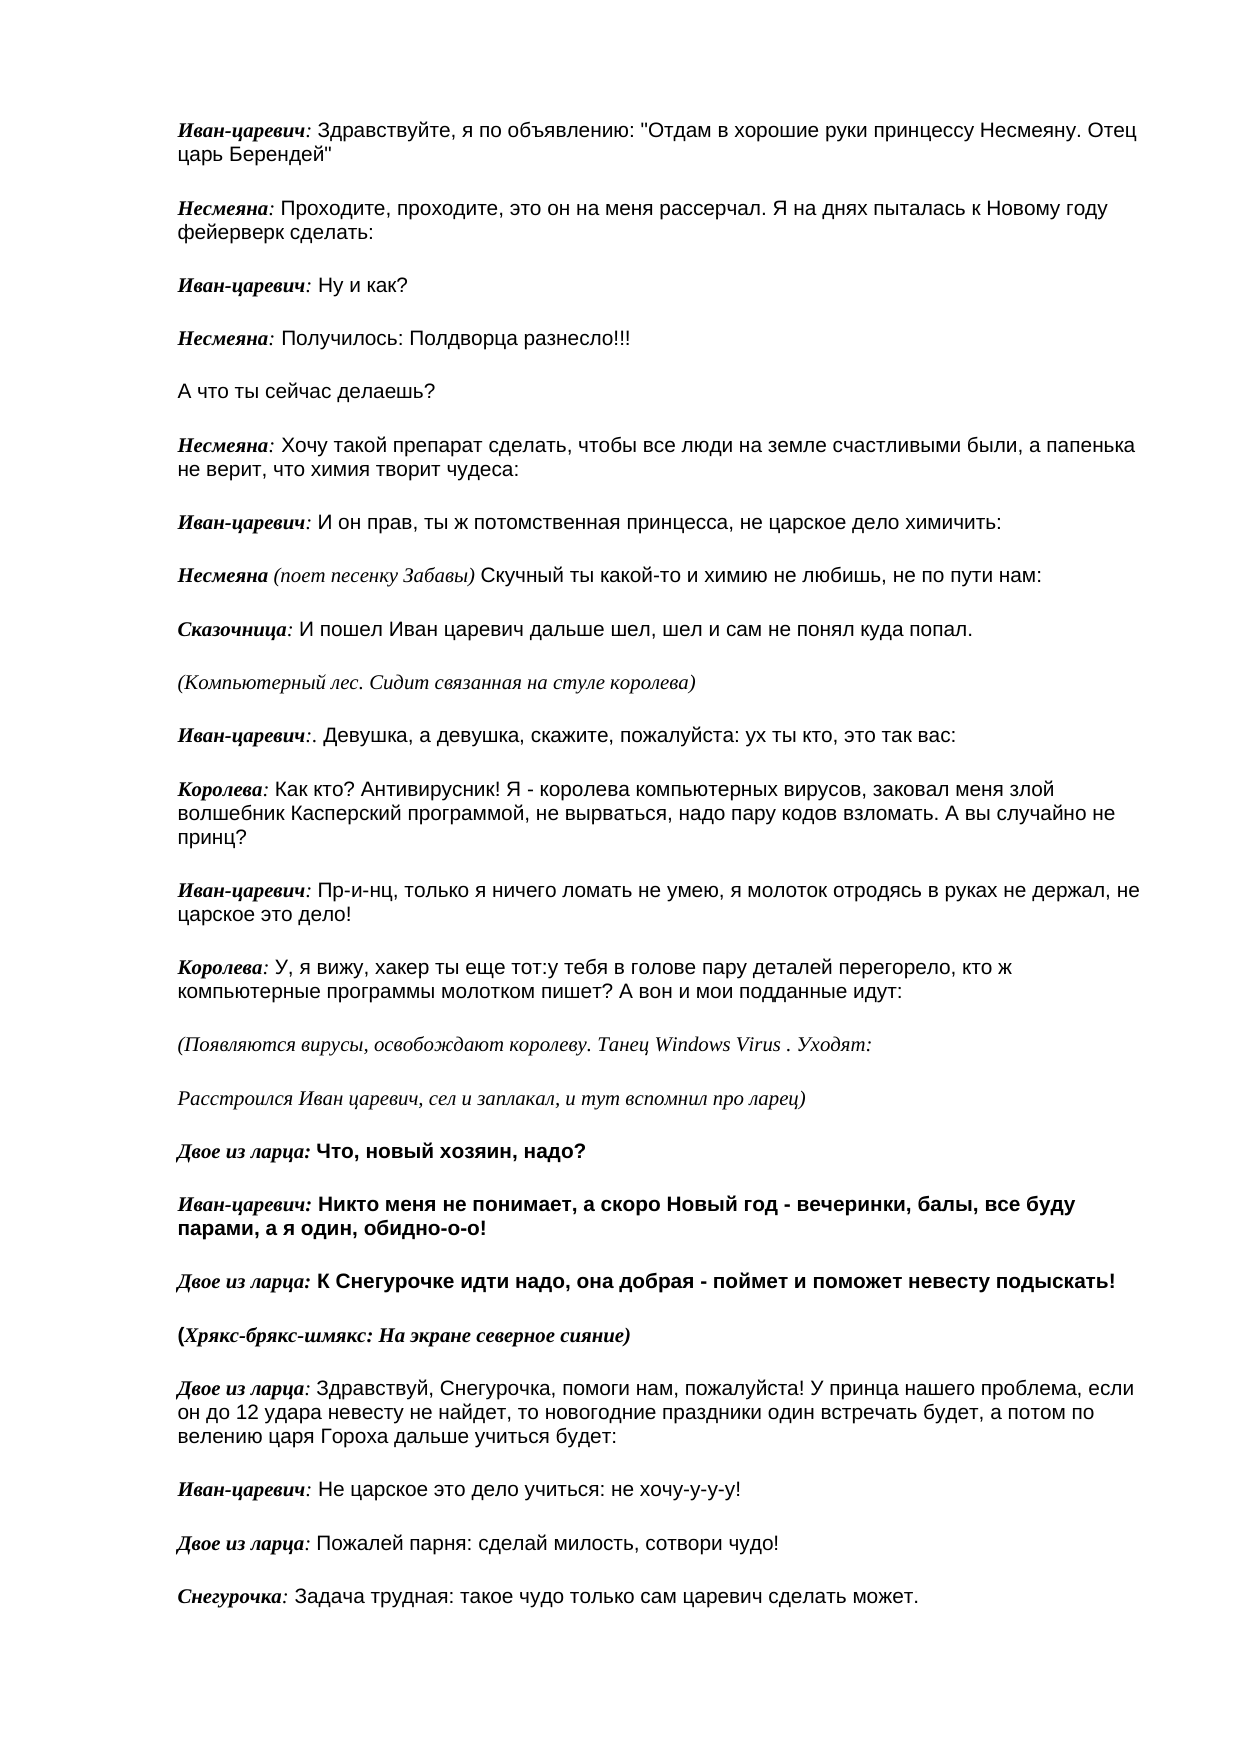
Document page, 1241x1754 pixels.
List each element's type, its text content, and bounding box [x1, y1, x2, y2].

text Иван-царевич: Здравствуйте, я по объявлению: "Отдам в хорошие руки принцессу Несмеяну. Отец царь Берендей" [177, 118, 1152, 166]
text Королева: У, я вижу, хакер ты еще тот:у тебя в голове пару деталей перегорело, кто ж компьютерные программы молотком пишет? А вон и мои подданные идут: [177, 955, 1152, 1003]
text Несмеяна (поет песенку Забавы) Скучный ты какой-то и химию не любишь, не по пути нам: [177, 563, 1152, 587]
text (Появляются вирусы, освобождают королеву. Танец Windows Virus . Уходят: [177, 1032, 1152, 1056]
text (Хрякс-брякс-шмякс: На экране северное сияние) [177, 1323, 1152, 1347]
text Королева: Как кто? Антивирусник! Я - королева компьютерных вирусов, заковал меня злой волшебник Касперский программой, не вырваться, надо пару кодов взломать. А вы случайно не принц? [177, 776, 1152, 848]
text Двое из ларца: К Снегурочке идти надо, она добрая - поймет и поможет невесту подыскать! [177, 1269, 1152, 1293]
text Двое из ларца: Пожалей парня: сделай милость, сотвори чудо! [177, 1531, 1152, 1555]
text Сказочница: И пошел Иван царевич дальше шел, шел и сам не понял куда попал. [177, 616, 1152, 641]
text Иван-царевич: И он прав, ты ж потомственная принцесса, не царское дело химичить: [177, 510, 1152, 534]
text Двое из ларца: Здравствуй, Снегурочка, помоги нам, пожалуйста! У принца нашего проблема, если он до 12 удара невесту не найдет, то новогодние праздники один встречать будет, а потом по велению царя Гороха дальше учиться будет: [177, 1376, 1152, 1448]
text (Компьютерный лес. Сидит связанная на стуле королева) [177, 670, 1152, 694]
text Иван-царевич:. Девушка, а девушка, скажите, пожалуйста: ух ты кто, это так вас: [177, 723, 1152, 747]
text Иван-царевич: Пр-и-нц, только я ничего ломать не умею, я молоток отродясь в руках не держал, не царское это дело! [177, 878, 1152, 926]
text Снегурочка: Задача трудная: такое чудо только сам царевич сделать может. [177, 1584, 1152, 1608]
text Иван-царевич: Не царское это дело учиться: не хочу-у-у-у! [177, 1477, 1152, 1501]
text Расстроился Иван царевич, сел и заплакал, и тут вспомнил про ларец) [177, 1085, 1152, 1109]
text Несмеяна: Проходите, проходите, это он на меня рассерчал. Я на днях пыталась к Новому году фейерверк сделать: [177, 195, 1152, 243]
text Иван-царевич: Никто меня не понимает, а скоро Новый год - вечеринки, балы, все буду парами, а я один, обидно-о-о! [177, 1192, 1152, 1240]
text Несмеяна: Получилось: Полдворца разнесло!!! [177, 326, 1152, 350]
text Несмеяна: Хочу такой препарат сделать, чтобы все люди на земле счастливыми были, а папенька не верит, что химия творит чудеса: [177, 432, 1152, 481]
text Иван-царевич: Ну и как? [177, 273, 1152, 297]
text А что ты сейчас делаешь? [177, 379, 1152, 403]
text Двое из ларца: Что, новый хозяин, надо? [177, 1139, 1152, 1163]
